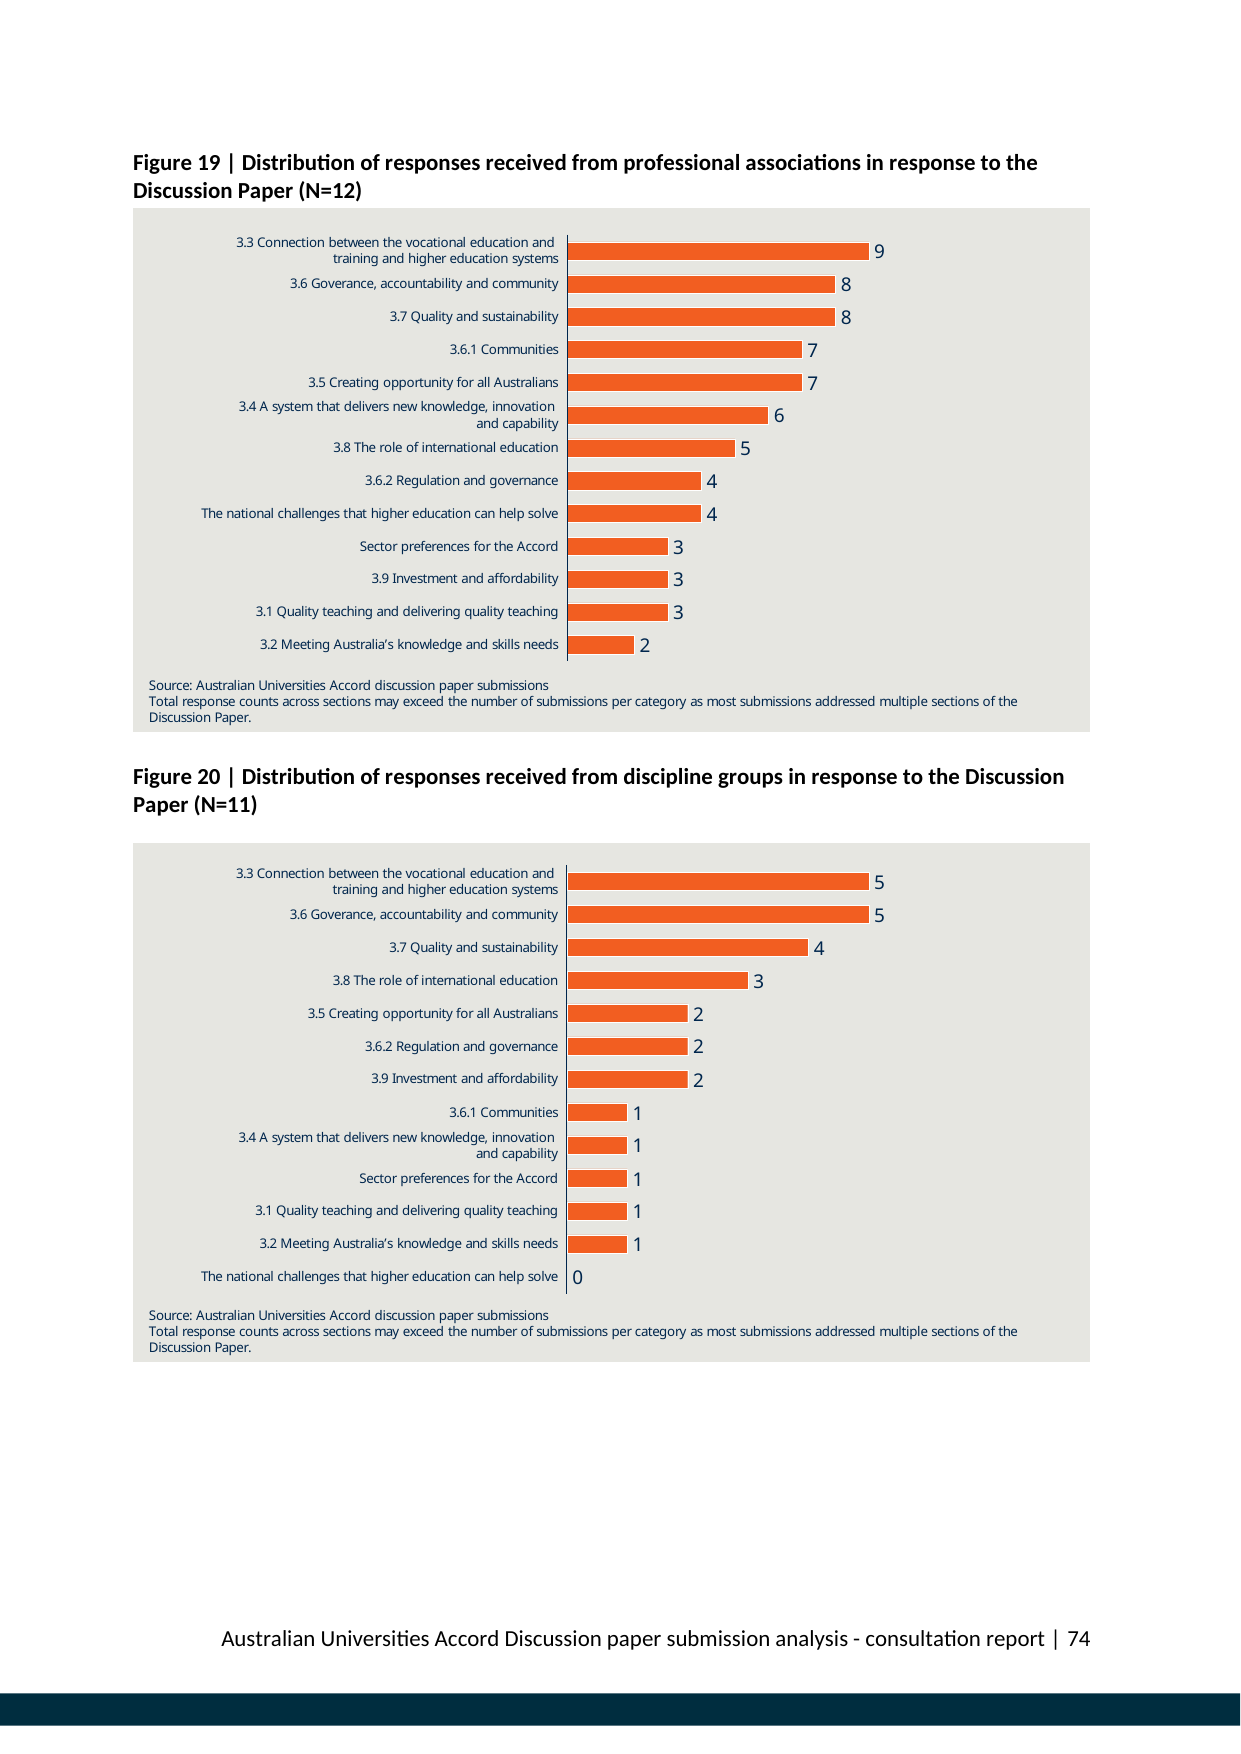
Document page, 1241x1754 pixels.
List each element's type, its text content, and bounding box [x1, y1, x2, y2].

text Figure 19 | Distribution of responses received from professional associations in response to the Discussion Paper (N=12) [133, 148, 1090, 204]
text Figure 20 | Distribution of responses received from discipline groups in response to the Discussion Paper (N=11) [133, 762, 1090, 818]
